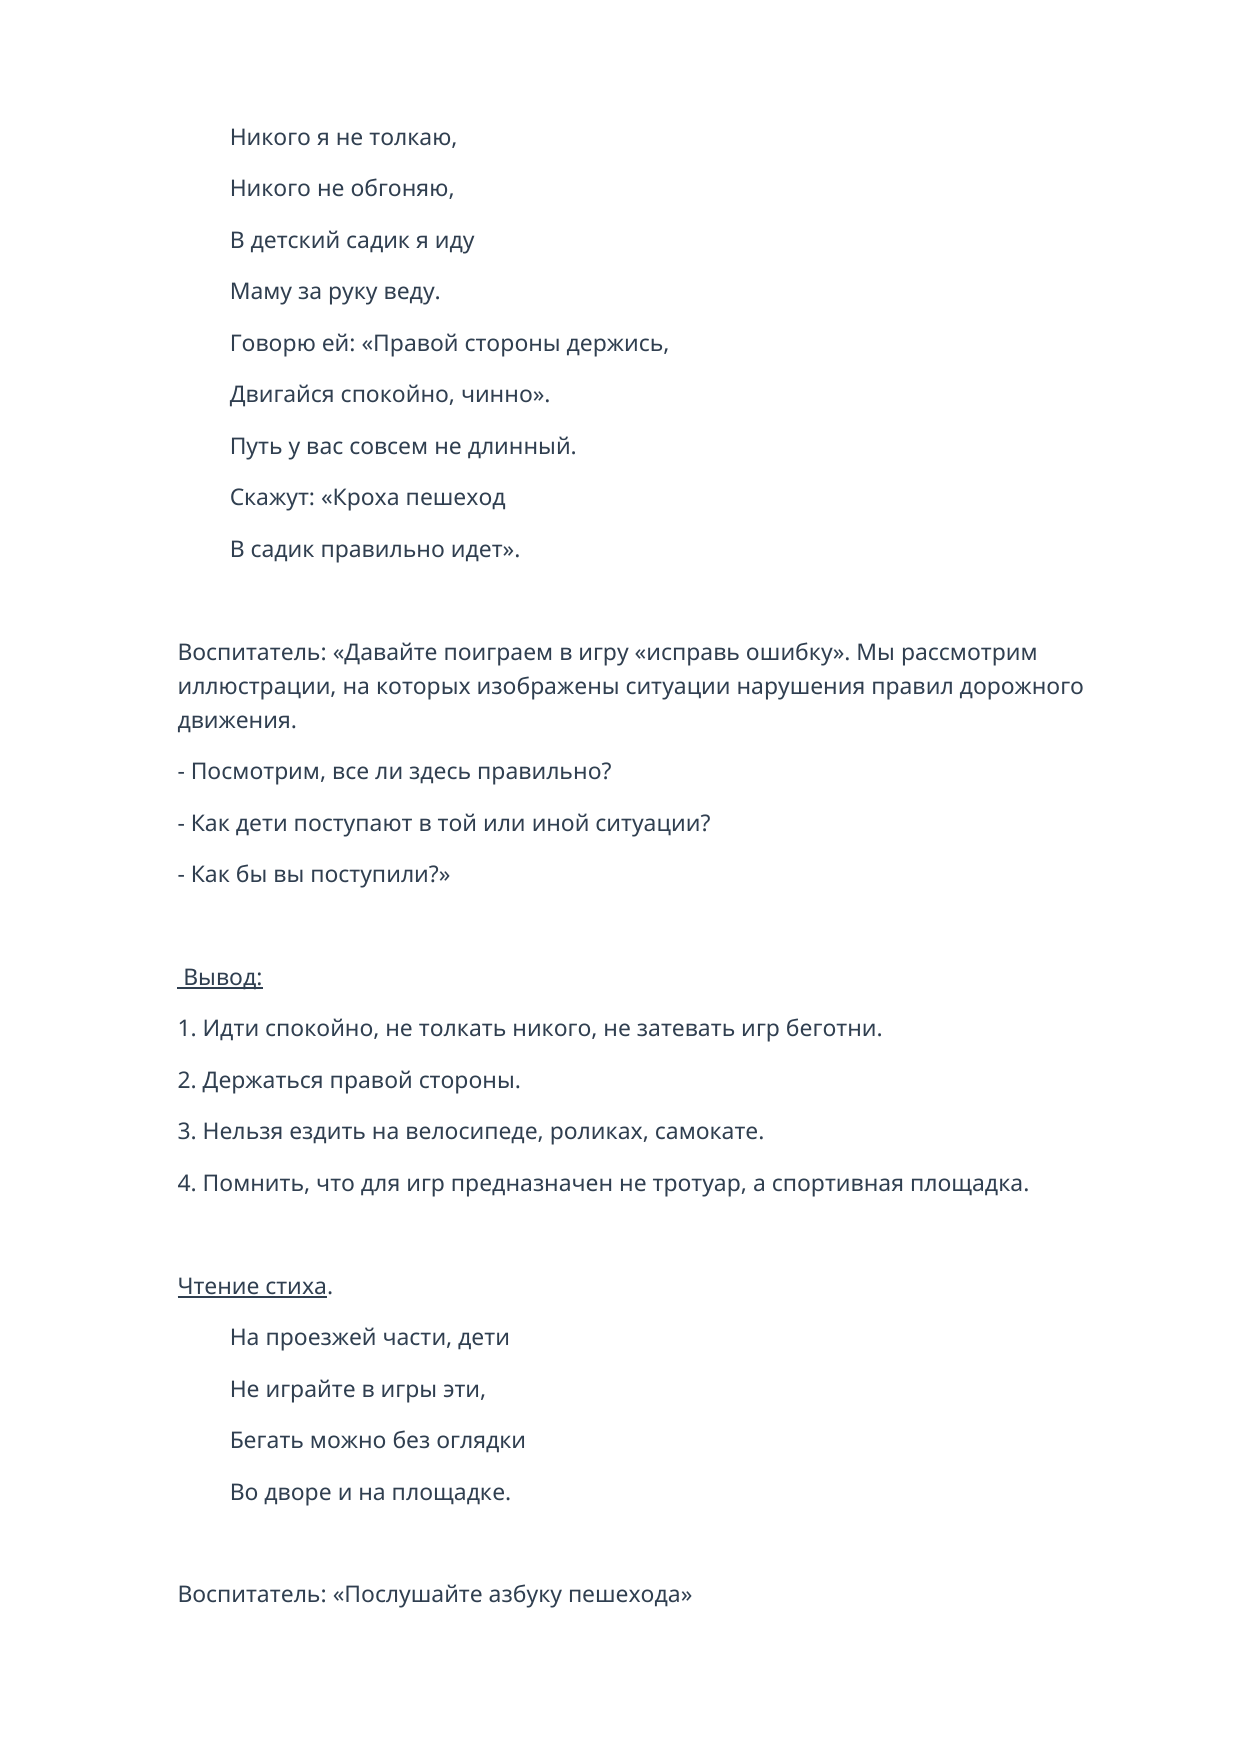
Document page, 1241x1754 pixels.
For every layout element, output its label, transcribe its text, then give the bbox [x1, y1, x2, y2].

text Воспитатель: «Послушайте азбуку пешехода» [177, 1576, 1152, 1610]
text На проезжей части, дети [229, 1318, 1152, 1352]
text - Как дети поступают в той или иной ситуации? [177, 804, 1152, 838]
text Двигайся спокойно, чинно». [229, 375, 1152, 409]
text 4. Помнить, что для игр предназначен не тротуар, а спортивная площадка. [177, 1164, 1152, 1198]
text В детский садик я иду [229, 221, 1152, 255]
text Маму за руку веду. [229, 272, 1152, 307]
text 2. Держаться правой стороны. [177, 1061, 1152, 1095]
text Не играйте в игры эти, [229, 1370, 1152, 1404]
text Никого не обгоняю, [229, 169, 1152, 204]
text Чтение стиха. [177, 1267, 1152, 1301]
text Говорю ей: «Правой стороны держись, [229, 324, 1152, 358]
text 1. Идти спокойно, не толкать никого, не затевать игр беготни. [177, 1009, 1152, 1044]
text Во дворе и на площадке. [229, 1473, 1152, 1507]
text Путь у вас совсем не длинный. [229, 427, 1152, 461]
text В садик правильно идет». [229, 530, 1152, 564]
text Бегать можно без оглядки [229, 1421, 1152, 1455]
text 3. Нельзя ездить на велосипеде, роликах, самокате. [177, 1112, 1152, 1147]
text - Посмотрим, все ли здесь правильно? [177, 752, 1152, 786]
text Скажут: «Кроха пешеход [229, 478, 1152, 512]
text Вывод: [177, 958, 1152, 992]
text Воспитатель: «Давайте поиграем в игру «исправь ошибку». Мы рассмотрим иллюстрации, на которых изображены ситуации нарушения правил дорожного движения. [177, 633, 1152, 735]
text - Как бы вы поступили?» [177, 855, 1152, 889]
text Никого я не толкаю, [229, 118, 1152, 152]
